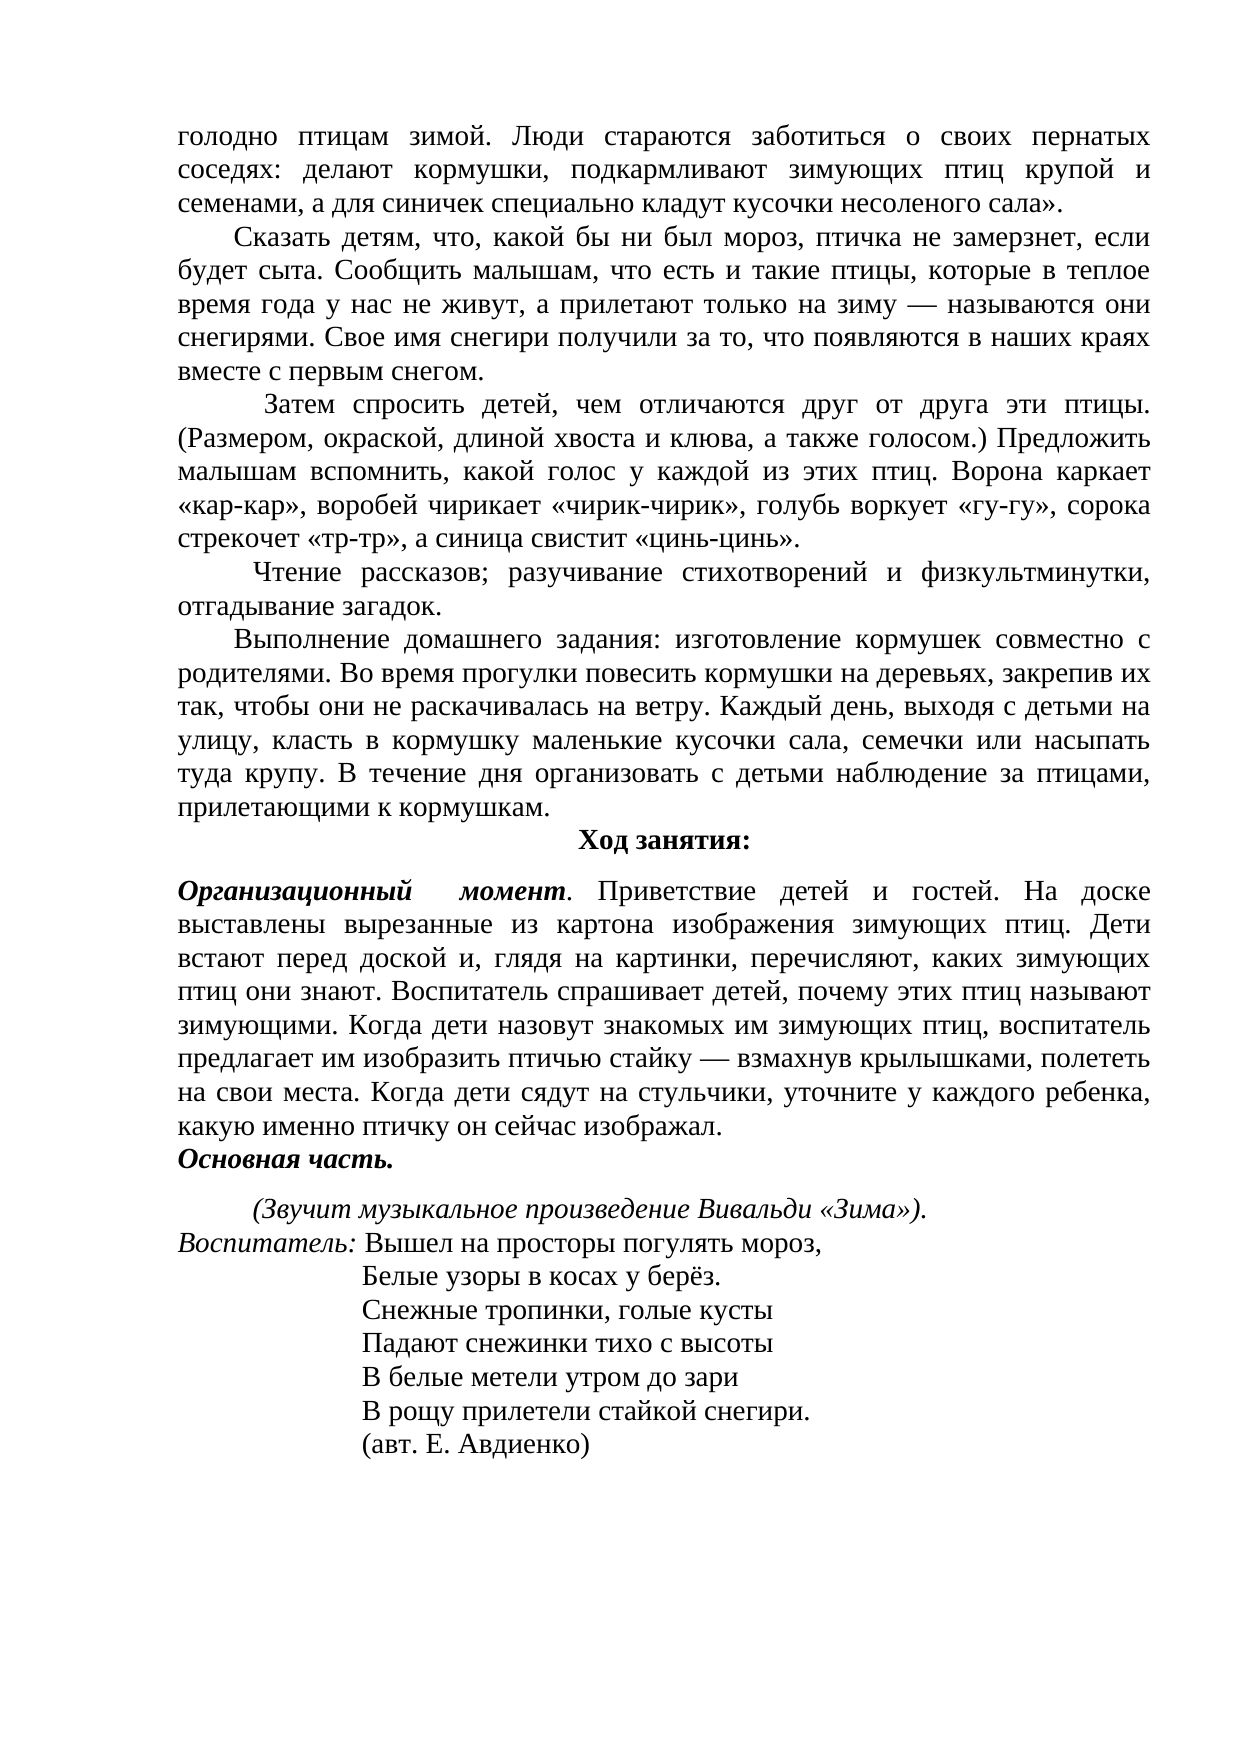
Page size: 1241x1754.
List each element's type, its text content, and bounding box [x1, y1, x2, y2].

list Падают снежинки тихо с высоты [252, 1326, 1152, 1359]
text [177, 118, 1152, 219]
text Организационный момент. Приветствие детей и гостей. На доске выставлены вырезанные из картона изображения зимующих птиц. Дети встают перед доской и, глядя на картинки, перечисляют, каких зимующих птиц они знают. Воспитатель спрашивает детей, почему этих птиц называют зимующими. Когда дети назовут знакомых им зимующих птиц, воспитатель предлагает им изобразить птичью стайку — взмахнув крылышками, полететь на свои места. Когда дети сядут на стульчики, уточните у каждого ребенка, какую именно птичку он сейчас изображал. [177, 873, 1152, 1141]
list (Звучит музыкальное произведение Вивальди «Зима»). [252, 1191, 1152, 1225]
text Основная часть. [177, 1141, 1152, 1175]
list В белые метели утром до зари [252, 1359, 1152, 1393]
list В рощу прилетели стайкой снегири. [252, 1393, 1152, 1426]
list Белые узоры в косах у берёз. [252, 1258, 1152, 1292]
text Ход занятия: [177, 822, 1152, 856]
list Снежные тропинки, голые кусты [252, 1292, 1152, 1326]
text Чтение рассказов; разучивание стихотворений и физкультминутки, отгадывание загадок. [177, 554, 1152, 621]
text Воспитатель: Вышел на просторы погулять мороз, [177, 1225, 1152, 1258]
list (авт. Е. Авдиенко) [252, 1426, 1152, 1460]
text Затем спросить детей, чем отличаются друг от друга эти птицы. (Размером, окраской, длиной хвоста и клюва, а также голосом.) Предложить малышам вспомнить, какой голос у каждой из этих птиц. Ворона каркает «кар-кар», воробей чирикает «чирик-чирик», голубь воркует «гу-гу», сорока стрекочет «тр-тр», а синица свистит «цинь-цинь». [177, 386, 1152, 554]
text Выполнение домашнего задания: изготовление кормушек совместно с родителями. Во время прогулки повесить кормушки на деревьях, закрепив их так, чтобы они не раскачивалась на ветру. Каждый день, выходя с детьми на улицу, класть в кормушку маленькие кусочки сала, семечки или насыпать туда крупу. В течение дня организовать с детьми наблюдение за птицами, прилетающими к кормушкам. [177, 621, 1152, 822]
text Сказать детям, что, какой бы ни был мороз, птичка не замерзнет, если будет сыта. Сообщить малышам, что есть и такие птицы, которые в теплое время года у нас не живут, а прилетают только на зиму — называются они снегирями. Свое имя снегири получили за то, что появляются в наших краях вместе с первым снегом. [177, 219, 1152, 386]
